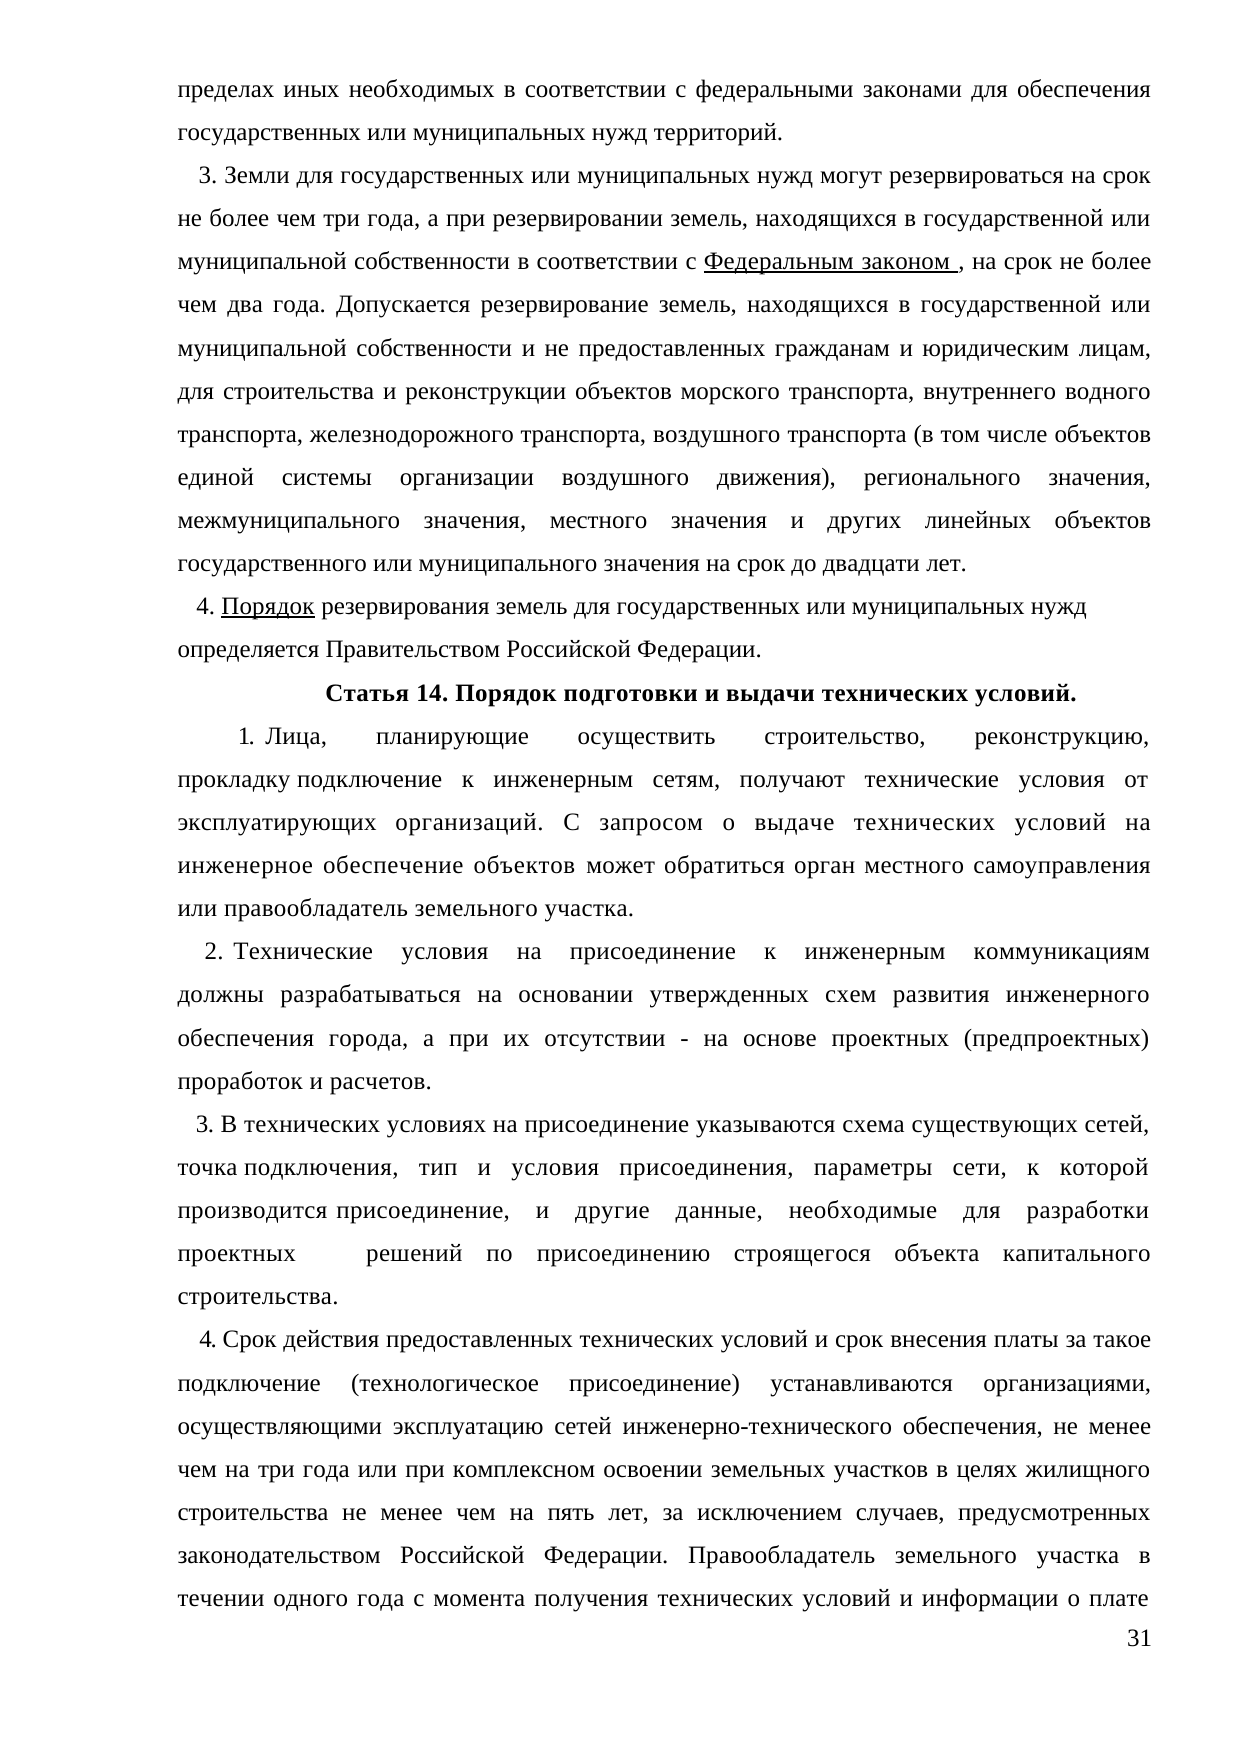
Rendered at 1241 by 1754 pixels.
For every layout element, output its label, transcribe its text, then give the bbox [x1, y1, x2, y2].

text 4. Порядок резервирования земель для государственных или муниципальных нужд определяется Правительством Российской Федерации. [177, 591, 1152, 663]
text 1. Лица, планирующие осуществить строительство, реконструкцию, прокладку подключение к инженерным сетям, получают технические условия от эксплуатирующих организаций. С запросом о выдаче технических условий на инженерное обеспечение объектов может обратиться орган местного самоуправления или правообладатель земельного участка. [177, 721, 1152, 922]
text 3. В технических условиях на присоединение указываются схема существующих сетей, точка подключения, тип и условия присоединения, параметры сети, к которой производится присоединение, и другие данные, необходимые для разработки проектных решений по присоединению строящегося объекта капитального строительства. [177, 1109, 1152, 1310]
text 2. Технические условия на присоединение к инженерным коммуникациям должны разрабатываться на основании утвержденных схем развития инженерного обеспечения города, а при их отсутствии - на основе проектных (предпроектных) проработок и расчетов. [177, 936, 1152, 1094]
text 3. Земли для государственных или муниципальных нужд могут резервироваться на срок не более чем три года, а при резервировании земель, находящихся в государственной или муниципальной собственности в соответствии с Федеральным законом , на срок не более чем два года. Допускается резервирование земель, находящихся в государственной или муниципальной собственности и не предоставленных гражданам и юридическим лицам, для строительства и реконструкции объектов морского транспорта, внутреннего водного транспорта, железнодорожного транспорта, воздушного транспорта (в том числе объектов единой системы организации воздушного движения), регионального значения, межмуниципального значения, местного значения и других линейных объектов государственного или муниципального значения на срок до двадцати лет. [177, 160, 1152, 577]
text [177, 74, 1152, 146]
text Статья 14. Порядок подготовки и выдачи технических условий. [177, 678, 1152, 706]
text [177, 1324, 1152, 1612]
